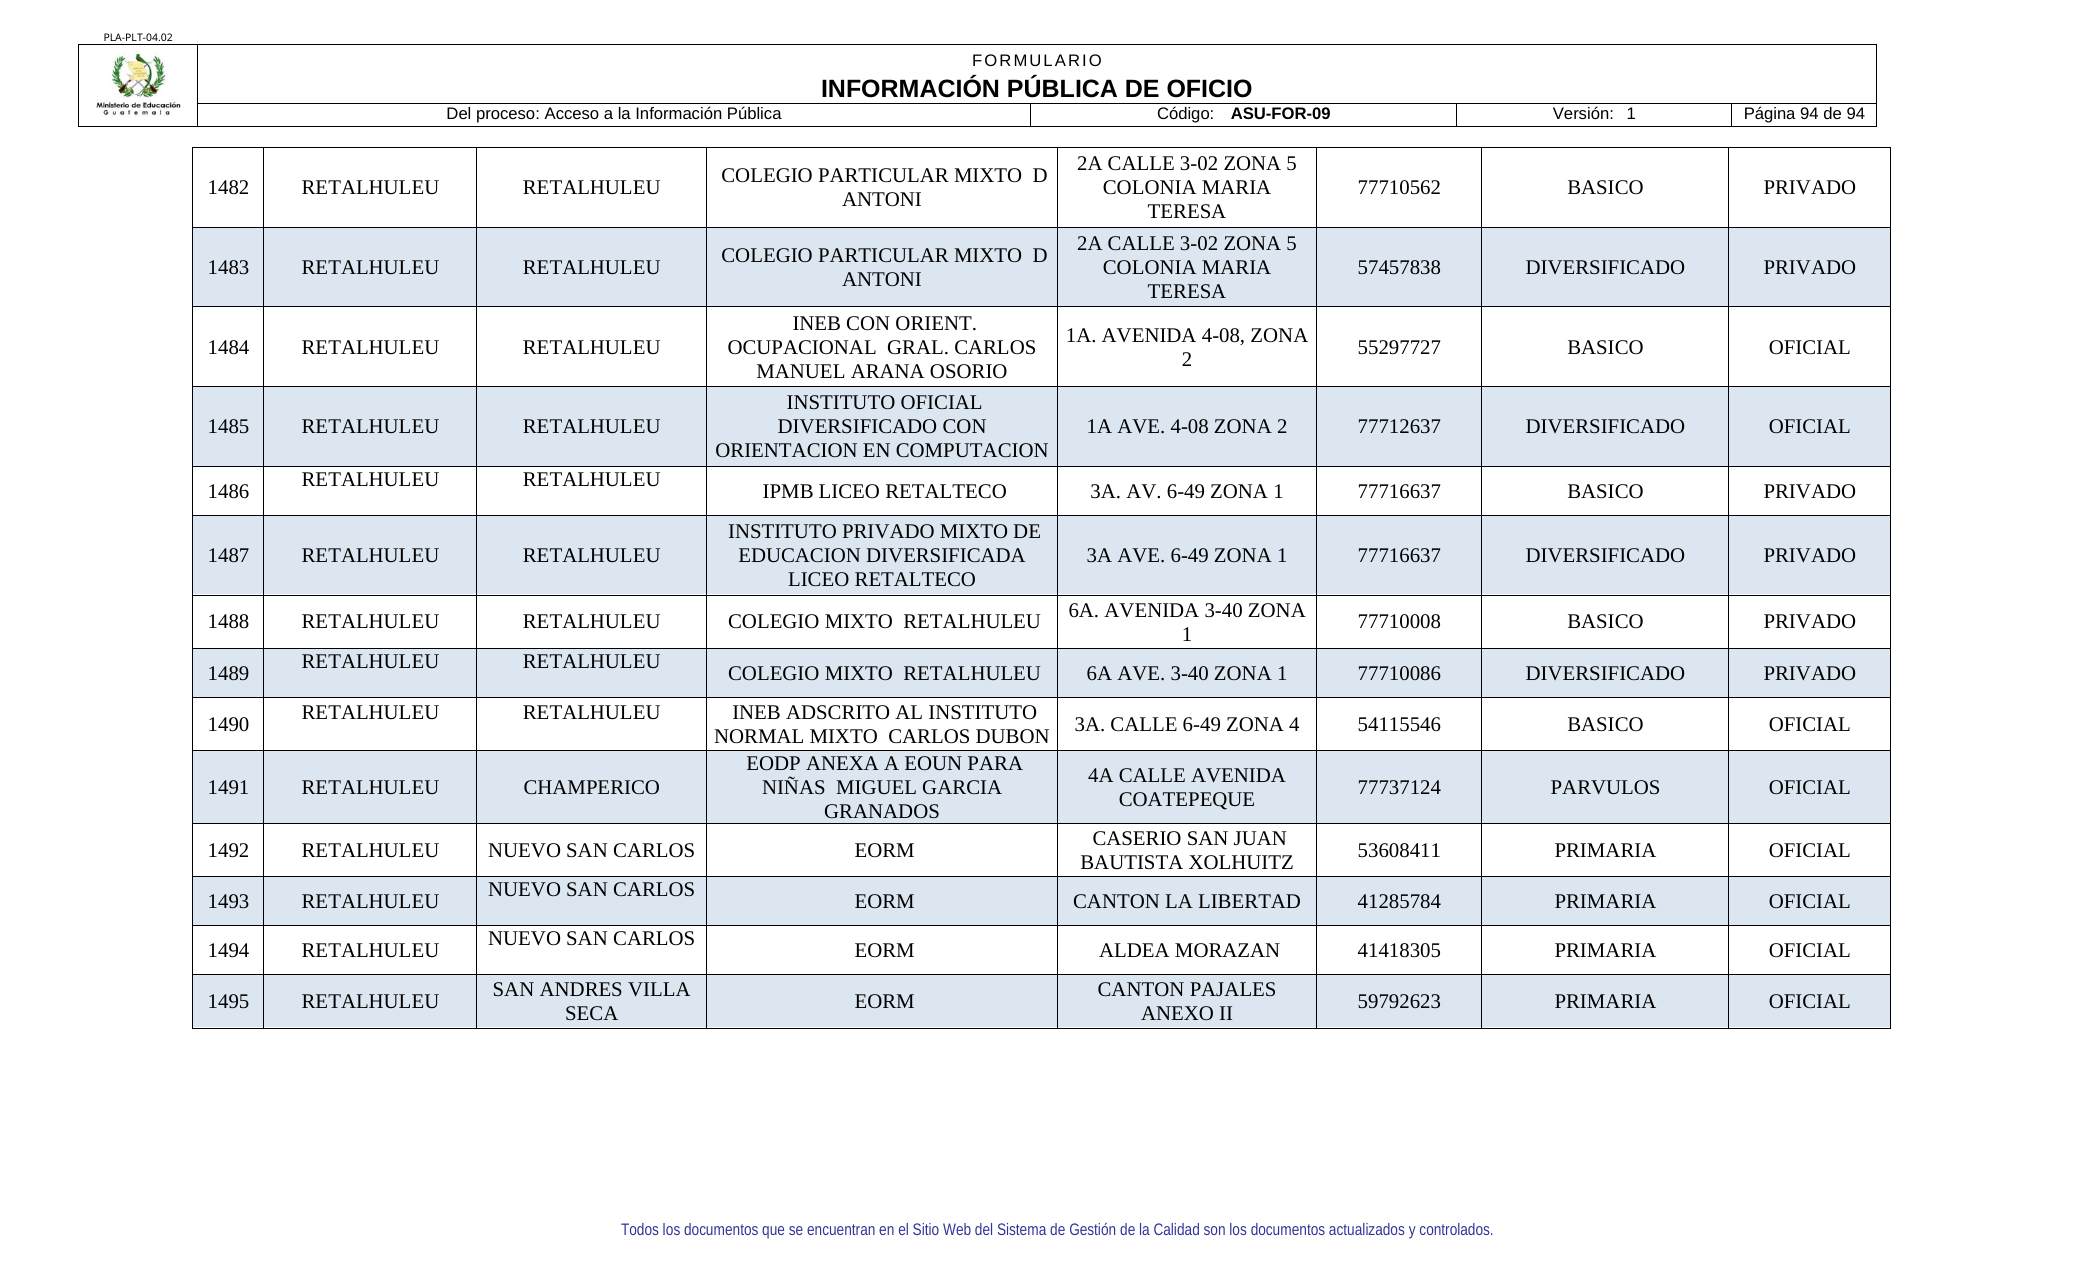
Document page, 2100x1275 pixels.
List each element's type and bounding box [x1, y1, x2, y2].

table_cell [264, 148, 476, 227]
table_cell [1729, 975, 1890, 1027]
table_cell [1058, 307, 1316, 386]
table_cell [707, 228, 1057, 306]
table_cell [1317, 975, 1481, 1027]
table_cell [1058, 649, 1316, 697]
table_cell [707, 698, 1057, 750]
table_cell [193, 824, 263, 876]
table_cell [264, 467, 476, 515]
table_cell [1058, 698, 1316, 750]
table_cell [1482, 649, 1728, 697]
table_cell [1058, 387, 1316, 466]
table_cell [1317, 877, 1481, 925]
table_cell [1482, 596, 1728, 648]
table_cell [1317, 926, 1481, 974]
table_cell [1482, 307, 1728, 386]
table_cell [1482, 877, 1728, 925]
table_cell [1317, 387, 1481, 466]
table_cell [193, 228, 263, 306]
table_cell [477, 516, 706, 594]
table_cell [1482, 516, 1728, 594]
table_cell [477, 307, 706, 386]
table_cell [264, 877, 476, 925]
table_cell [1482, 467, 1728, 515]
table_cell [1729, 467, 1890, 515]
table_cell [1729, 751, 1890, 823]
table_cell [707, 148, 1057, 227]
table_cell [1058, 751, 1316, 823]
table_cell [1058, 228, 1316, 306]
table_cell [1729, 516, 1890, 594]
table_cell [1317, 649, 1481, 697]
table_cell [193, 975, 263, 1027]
picture [95, 51, 181, 117]
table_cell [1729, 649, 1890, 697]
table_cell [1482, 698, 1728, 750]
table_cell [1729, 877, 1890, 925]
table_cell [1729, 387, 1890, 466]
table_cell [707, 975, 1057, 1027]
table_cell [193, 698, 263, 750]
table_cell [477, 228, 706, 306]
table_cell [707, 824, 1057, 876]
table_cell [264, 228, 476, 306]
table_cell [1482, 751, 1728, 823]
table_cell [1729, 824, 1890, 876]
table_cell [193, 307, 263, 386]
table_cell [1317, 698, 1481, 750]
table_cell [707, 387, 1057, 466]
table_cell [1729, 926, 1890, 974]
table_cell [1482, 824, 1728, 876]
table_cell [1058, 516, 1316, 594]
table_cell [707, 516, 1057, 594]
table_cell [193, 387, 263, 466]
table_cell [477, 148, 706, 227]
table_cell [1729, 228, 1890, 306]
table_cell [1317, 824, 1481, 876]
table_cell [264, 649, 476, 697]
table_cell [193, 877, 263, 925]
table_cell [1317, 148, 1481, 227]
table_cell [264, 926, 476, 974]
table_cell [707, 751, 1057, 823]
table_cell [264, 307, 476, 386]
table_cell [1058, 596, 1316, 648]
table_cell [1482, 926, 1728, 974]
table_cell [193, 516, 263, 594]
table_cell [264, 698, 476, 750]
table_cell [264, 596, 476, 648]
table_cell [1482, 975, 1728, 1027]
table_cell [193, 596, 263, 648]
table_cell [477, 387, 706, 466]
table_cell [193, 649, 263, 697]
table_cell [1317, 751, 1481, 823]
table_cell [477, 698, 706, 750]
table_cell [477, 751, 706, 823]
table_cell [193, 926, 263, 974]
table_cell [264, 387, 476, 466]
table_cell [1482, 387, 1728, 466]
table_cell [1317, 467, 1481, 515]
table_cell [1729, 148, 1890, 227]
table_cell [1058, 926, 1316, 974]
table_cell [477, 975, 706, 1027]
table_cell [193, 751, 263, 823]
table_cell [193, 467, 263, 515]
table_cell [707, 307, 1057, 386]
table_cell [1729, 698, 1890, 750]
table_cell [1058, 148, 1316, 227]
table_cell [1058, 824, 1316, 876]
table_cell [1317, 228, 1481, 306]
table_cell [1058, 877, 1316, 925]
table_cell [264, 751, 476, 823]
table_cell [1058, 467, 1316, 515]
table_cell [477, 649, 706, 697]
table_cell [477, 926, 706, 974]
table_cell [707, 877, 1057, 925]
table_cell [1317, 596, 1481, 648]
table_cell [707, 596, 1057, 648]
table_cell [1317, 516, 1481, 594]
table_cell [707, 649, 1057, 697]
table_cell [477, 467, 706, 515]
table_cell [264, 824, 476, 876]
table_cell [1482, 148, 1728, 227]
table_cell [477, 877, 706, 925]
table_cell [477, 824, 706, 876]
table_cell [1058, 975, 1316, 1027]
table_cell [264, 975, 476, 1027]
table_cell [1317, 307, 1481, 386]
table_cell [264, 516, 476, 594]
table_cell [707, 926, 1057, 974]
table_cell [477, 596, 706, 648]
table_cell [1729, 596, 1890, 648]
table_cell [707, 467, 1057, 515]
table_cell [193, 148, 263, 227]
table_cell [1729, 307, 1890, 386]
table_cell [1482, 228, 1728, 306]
